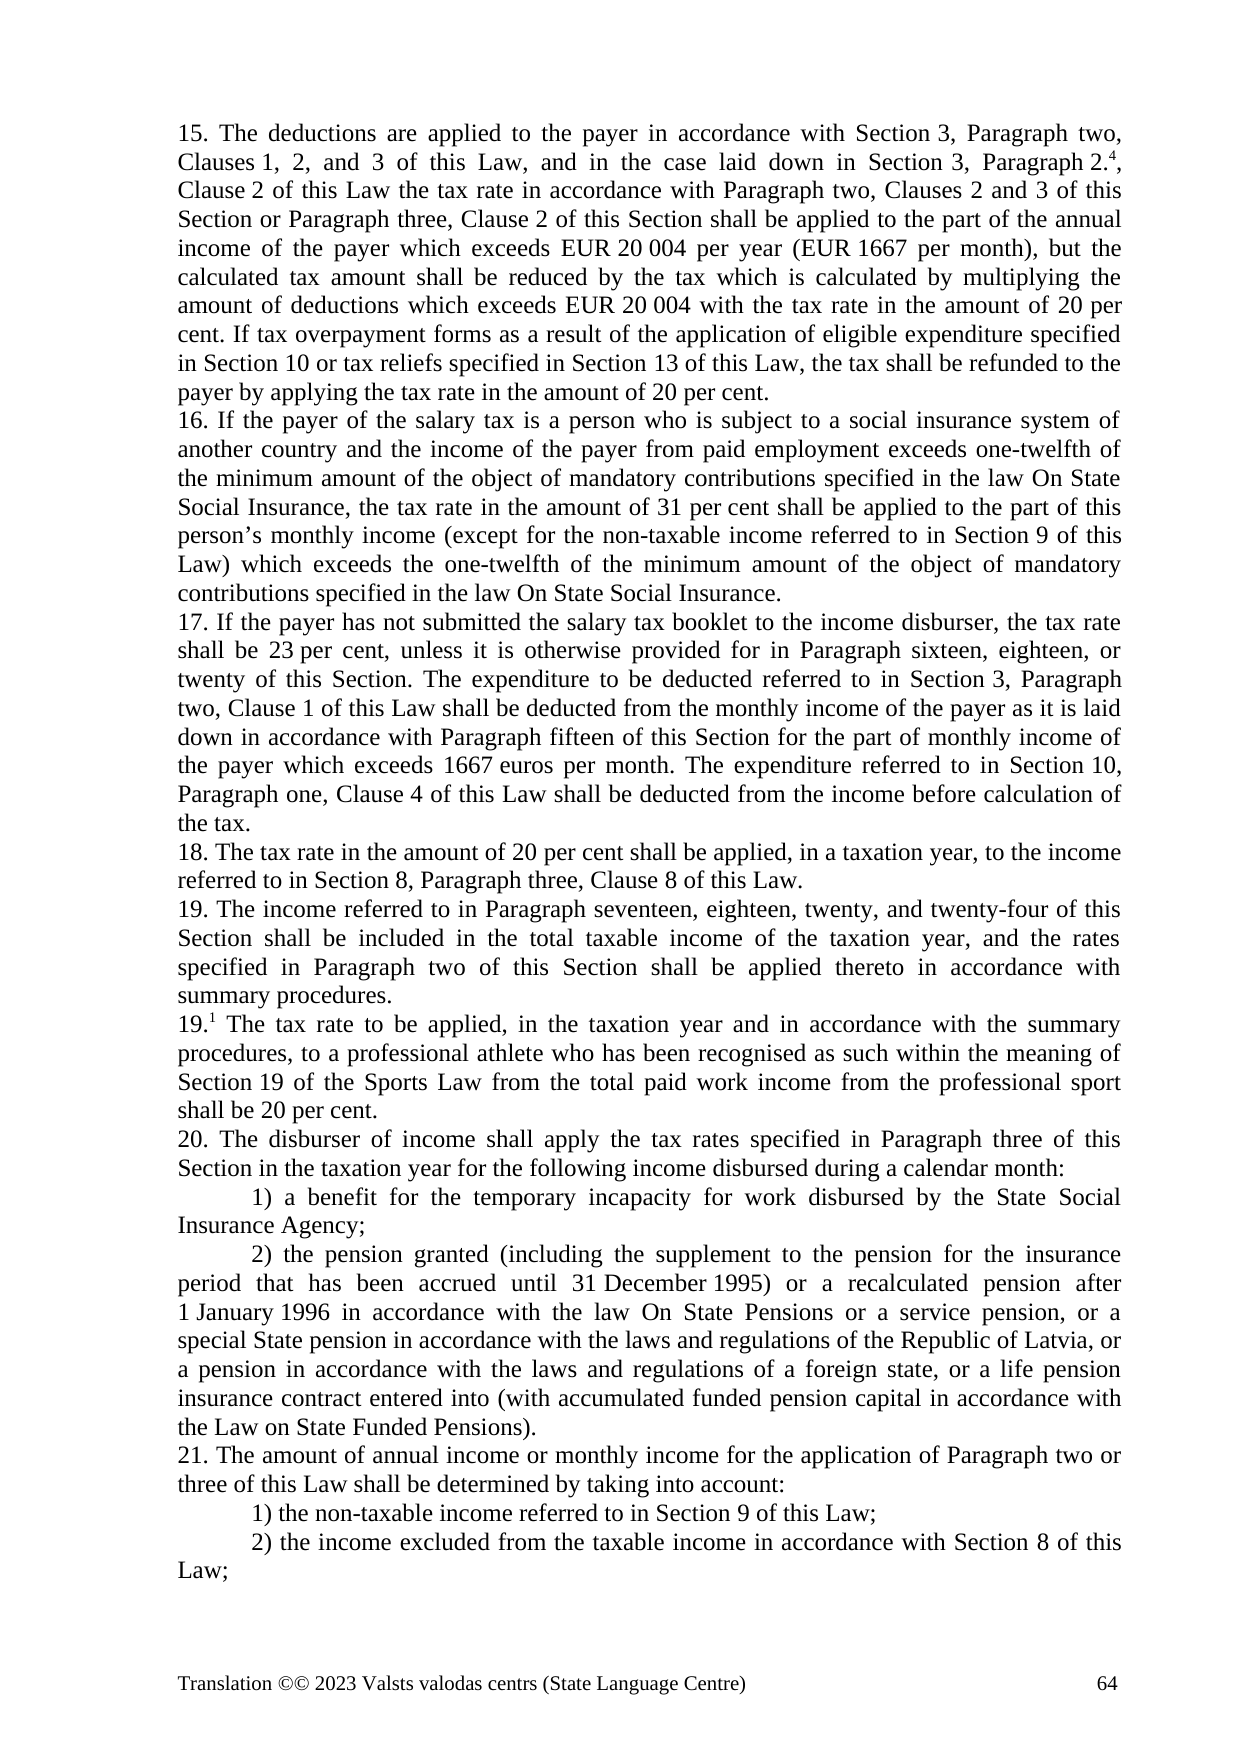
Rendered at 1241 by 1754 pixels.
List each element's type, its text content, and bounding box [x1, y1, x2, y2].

text 19.1 The tax rate to be applied, in the taxation year and in accordance with the summary procedures, to a professional athlete who has been recognised as such within the meaning of Section 19 of the Sports Law from the total paid work income from the professional sport shall be 20 per cent. [177, 1009, 1122, 1124]
text 17. If the payer has not submitted the salary tax booklet to the income disburser, the tax rate shall be 23 per cent, unless it is otherwise provided for in Paragraph sixteen, eighteen, or twenty of this Section. The expenditure to be deducted referred to in Section 3, Paragraph two, Clause 1 of this Law shall be deducted from the monthly income of the payer as it is laid down in accordance with Paragraph fifteen of this Section for the part of monthly income of the payer which exceeds 1667 euros per month. The expenditure referred to in Section 10, Paragraph one, Clause 4 of this Law shall be deducted from the income before calculation of the tax. [177, 607, 1122, 837]
text 19. The income referred to in Paragraph seventeen, eighteen, twenty, and twenty-four of this Section shall be included in the total taxable income of the taxation year, and the rates specified in Paragraph two of this Section shall be applied thereto in accordance with summary procedures. [177, 894, 1122, 1009]
text 21. The amount of annual income or monthly income for the application of Paragraph two or three of this Law shall be determined by taking into account: [177, 1441, 1122, 1498]
text 1) the non-taxable income referred to in Section 9 of this Law; [177, 1498, 1122, 1527]
text 20. The disburser of income shall apply the tax rates specified in Paragraph three of this Section in the taxation year for the following income disbursed during a calendar month: [177, 1124, 1122, 1182]
text 2) the income excluded from the taxable income in accordance with Section 8 of this Law; [177, 1527, 1122, 1584]
text 18. The tax rate in the amount of 20 per cent shall be applied, in a taxation year, to the income referred to in Section 8, Paragraph three, Clause 8 of this Law. [177, 837, 1122, 894]
text 15. The deductions are applied to the payer in accordance with Section 3, Paragraph two, Clauses 1, 2, and 3 of this Law, and in the case laid down in Section 3, Paragraph 2.4, Clause 2 of this Law the tax rate in accordance with Paragraph two, Clauses 2 and 3 of this Section or Paragraph three, Clause 2 of this Section shall be applied to the part of the annual income of the payer which exceeds EUR 20 004 per year (EUR 1667 per month), but the calculated tax amount shall be reduced by the tax which is calculated by multiplying the amount of deductions which exceeds EUR 20 004 with the tax rate in the amount of 20 per cent. If tax overpayment forms as a result of the application of eligible expenditure specified in Section 10 or tax reliefs specified in Section 13 of this Law, the tax shall be refunded to the payer by applying the tax rate in the amount of 20 per cent. [177, 118, 1122, 406]
text 1) a benefit for the temporary incapacity for work disbursed by the State Social Insurance Agency; [177, 1182, 1122, 1239]
text 2) the pension granted (including the supplement to the pension for the insurance period that has been accrued until 31 December 1995) or a recalculated pension after 1 January 1996 in accordance with the law On State Pensions or a service pension, or a special State pension in accordance with the laws and regulations of the Republic of Latvia, or a pension in accordance with the laws and regulations of a foreign state, or a life pension insurance contract entered into (with accumulated funded pension capital in accordance with the Law on State Funded Pensions). [177, 1239, 1122, 1441]
text 16. If the payer of the salary tax is a person who is subject to a social insurance system of another country and the income of the payer from paid employment exceeds one-twelfth of the minimum amount of the object of mandatory contributions specified in the law On State Social Insurance, the tax rate in the amount of 31 per cent shall be applied to the part of this person’s monthly income (except for the non-taxable income referred to in Section 9 of this Law) which exceeds the one-twelfth of the minimum amount of the object of mandatory contributions specified in the law On State Social Insurance. [177, 406, 1122, 607]
